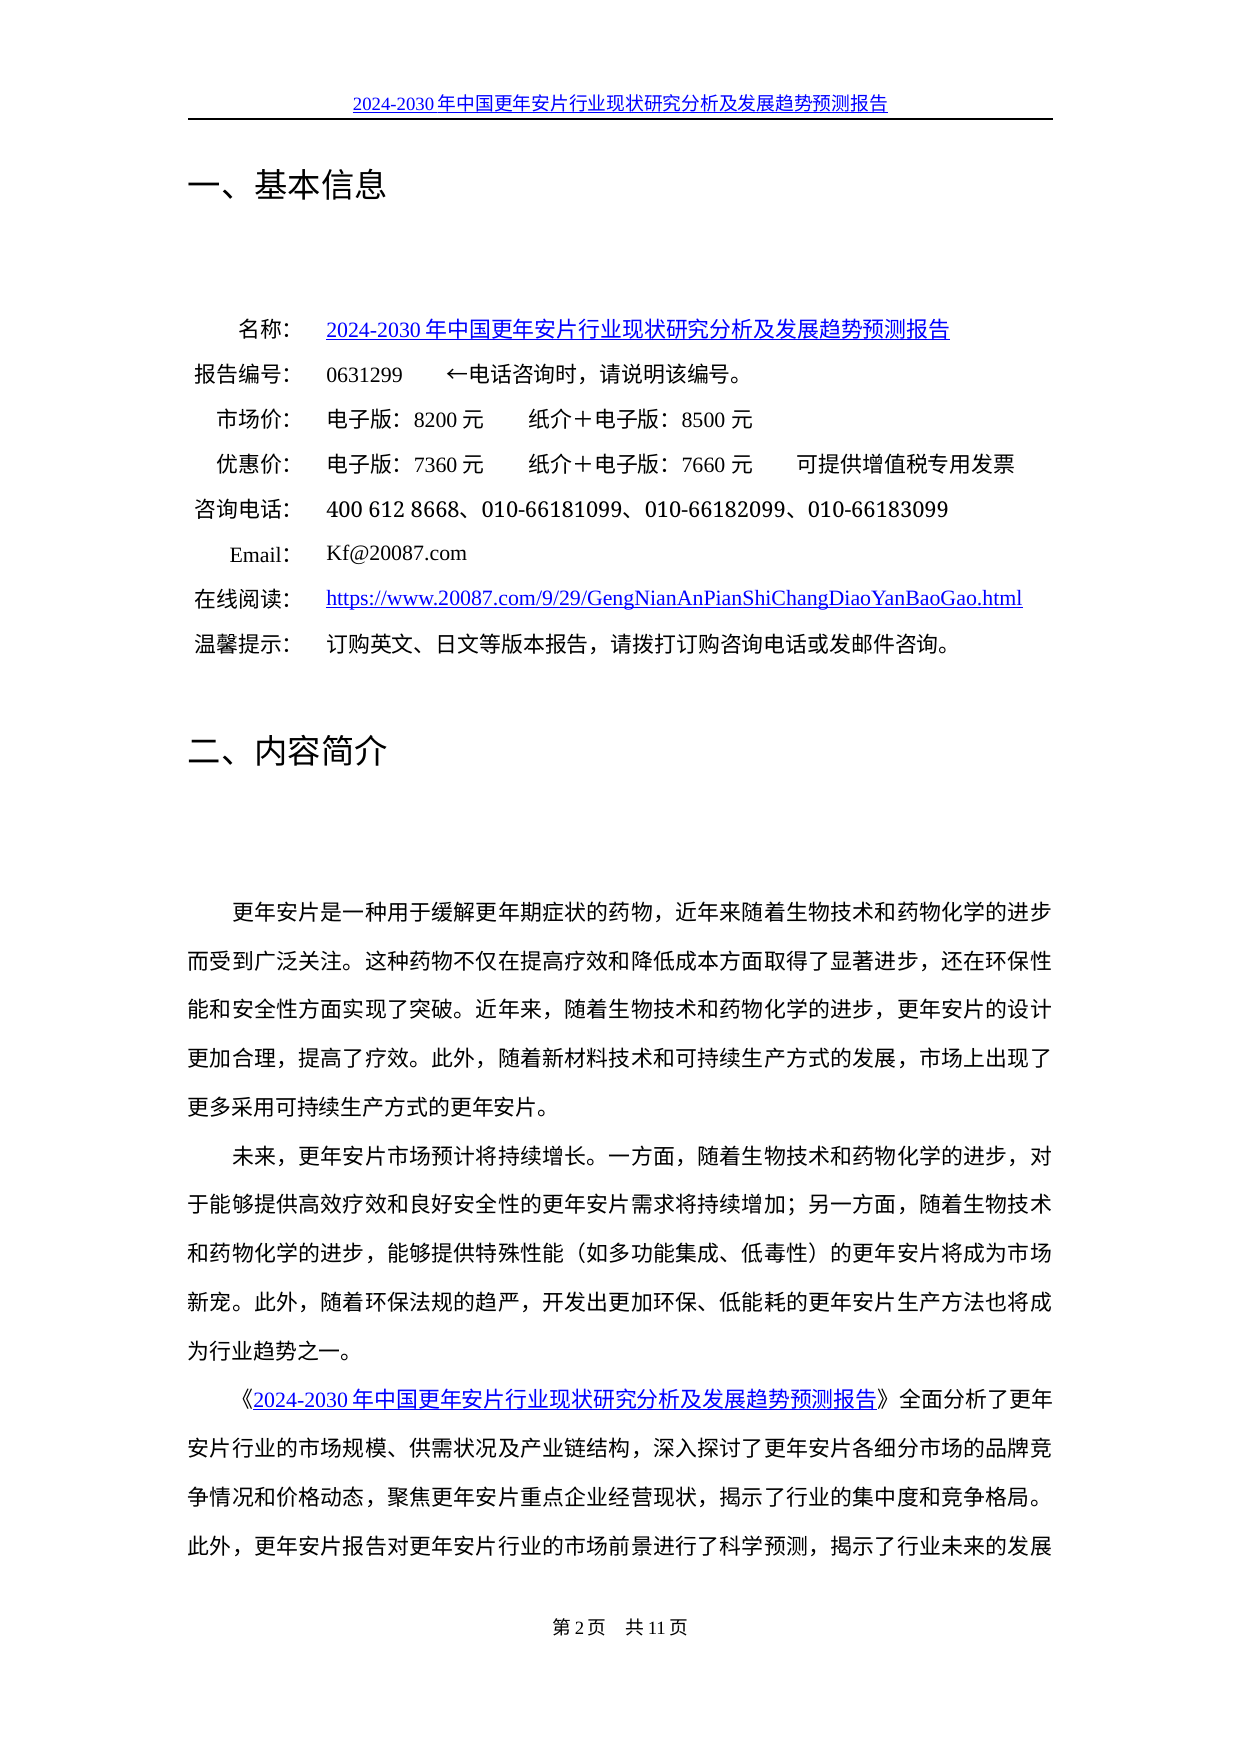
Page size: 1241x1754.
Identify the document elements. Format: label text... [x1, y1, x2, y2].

table_cell 报告编号： [167, 357, 315, 402]
table_cell 订购英文、日文等版本报告，请拨打订购咨询电话或发邮件咨询。 [315, 627, 1073, 672]
table_cell Kf@20087.com [315, 537, 1073, 582]
table_header 名称： [167, 312, 315, 357]
table_cell Email： [167, 537, 315, 582]
table_cell 市场价： [167, 402, 315, 447]
table_cell [315, 582, 1073, 627]
title 二、内容简介 [187, 717, 1053, 782]
table_cell 电子版：8200 元 纸介＋电子版：8500 元 [315, 402, 1073, 447]
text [187, 894, 1053, 1561]
table_cell 在线阅读： [167, 582, 315, 627]
table_cell 电子版：7360 元 纸介＋电子版：7660 元 可提供增值税专用发票 [315, 447, 1073, 492]
title 一、基本信息 [187, 150, 1053, 215]
table_cell 0631299 ←电话咨询时，请说明该编号。 [315, 357, 1073, 402]
table_cell 400 612 8668、010-66181099、010-66182099、010-66183099 [315, 492, 1073, 537]
table_header 2024-2030年中国更年安片行业现状研究分析及发展趋势预测报告 [315, 312, 1073, 357]
table_cell 优惠价： [167, 447, 315, 492]
table_cell 咨询电话： [167, 492, 315, 537]
table_cell 温馨提示： [167, 627, 315, 672]
